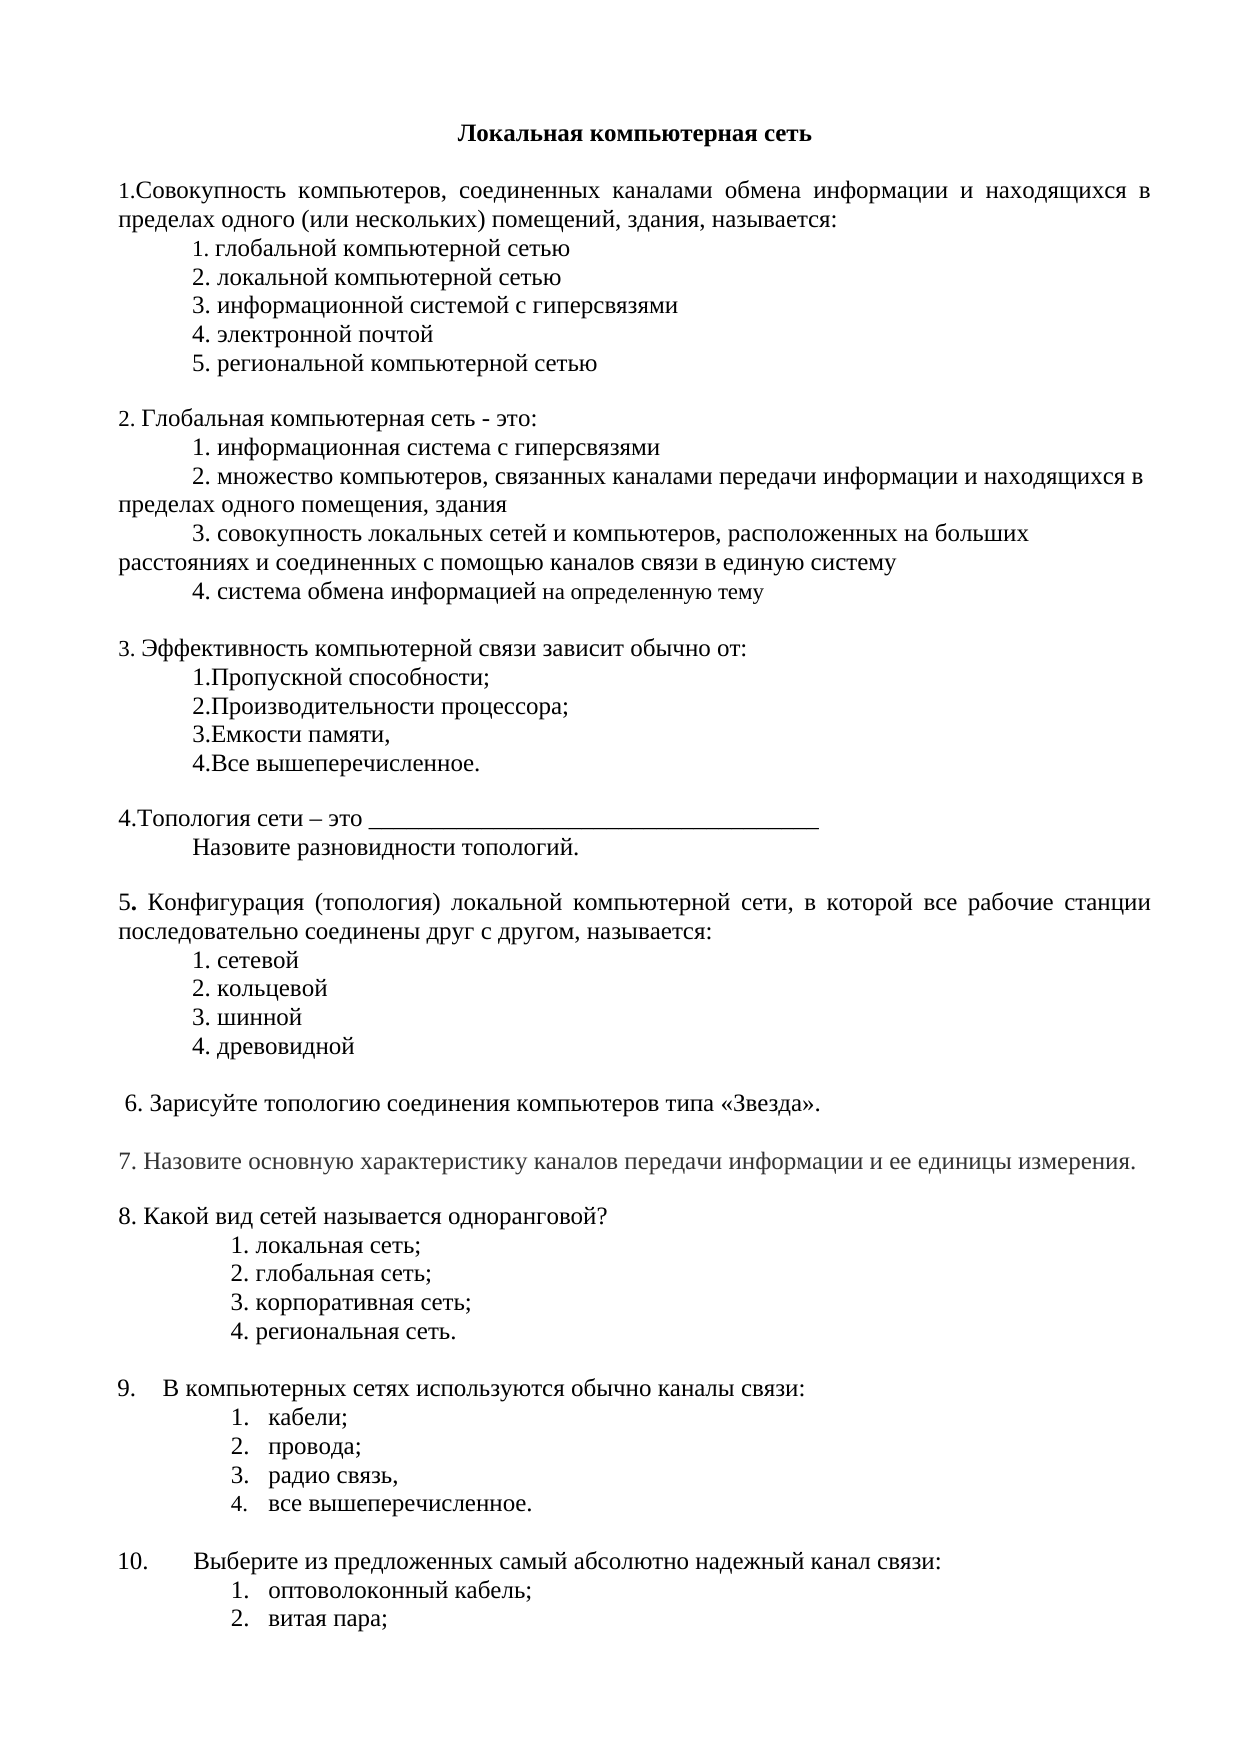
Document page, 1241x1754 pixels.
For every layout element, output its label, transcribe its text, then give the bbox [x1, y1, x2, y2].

text 4. региональная сеть. [230, 1316, 1152, 1345]
text 3.Емкости памяти, [192, 719, 1152, 748]
text 4. древовидной [118, 1031, 1152, 1060]
text 2.Производительности процессора; [192, 691, 1152, 719]
text 6. Зарисуйте топологию соединения компьютеров типа «Звезда». [118, 1088, 1152, 1117]
text 1.Совокупность компьютеров, соединенных каналами обмена информации и находящихся в пределах одного (или нескольких) помещений, здания, называется: [118, 176, 1152, 233]
text 2. кольцевой [118, 973, 1152, 1002]
text 1. сетевой [118, 945, 1152, 973]
text 5. региональной компьютерной сетью [118, 348, 1152, 377]
text 3. Эффективность компьютерной связи зависит обычно от: [118, 633, 1152, 662]
text 5. Конфигурация (топология) локальной компьютерной сети, в которой все рабочие станции последовательно соединены друг с другом, называется: [118, 887, 1152, 945]
list кабели; [231, 1402, 1152, 1431]
text 1. информационная система с гиперсвязями [118, 432, 1152, 461]
text 4.Все вышеперечисленное. [192, 748, 1152, 777]
text 2. локальной компьютерной сетью [118, 262, 1152, 291]
text 4. система обмена информацией на определенную тему [118, 576, 1152, 604]
text 8. Какой вид сетей называется одноранговой? [118, 1201, 1152, 1230]
list В компьютерных сетях используются обычно каналы связи: [117, 1373, 1152, 1402]
text 4. электронной почтой [118, 319, 1152, 348]
text 1. глобальной компьютерной сетью [118, 233, 1152, 262]
text 1.Пропускной способности; [192, 662, 1152, 691]
text Локальная компьютерная сеть [118, 118, 1152, 147]
text 2. глобальная сеть; [230, 1258, 1152, 1287]
text 7. Назовите основную характеристику каналов передачи информации и ее единицы измерения. [118, 1146, 1152, 1175]
list оптоволоконный кабель; [231, 1575, 1152, 1603]
text 1. локальная сеть; [230, 1230, 1152, 1258]
list все вышеперечисленное. [231, 1488, 1152, 1546]
text 3. шинной [118, 1002, 1152, 1031]
text 3. корпоративная сеть; [230, 1287, 1152, 1316]
list провода; [231, 1431, 1152, 1460]
text 4.Топология сети – это ____________________________________ [118, 803, 1152, 832]
text Назовите разновидности топологий. [118, 832, 1152, 861]
text 3. информационной системой с гиперсвязями [118, 291, 1152, 319]
list радио связь, [231, 1460, 1152, 1488]
list витая пара; [231, 1603, 1152, 1632]
list Выберите из предложенных самый абсолютно надежный канал связи: [117, 1546, 1152, 1575]
text 2. Глобальная компьютерная сеть - это: [118, 403, 1152, 432]
text 2. множество компьютеров, связанных каналами передачи информации и находящихся в пределах одного помещения, здания [118, 461, 1152, 518]
text 3. совокупность локальных сетей и компьютеров, расположенных на больших расстояниях и соединенных с помощью каналов связи в единую систему [118, 518, 1152, 576]
